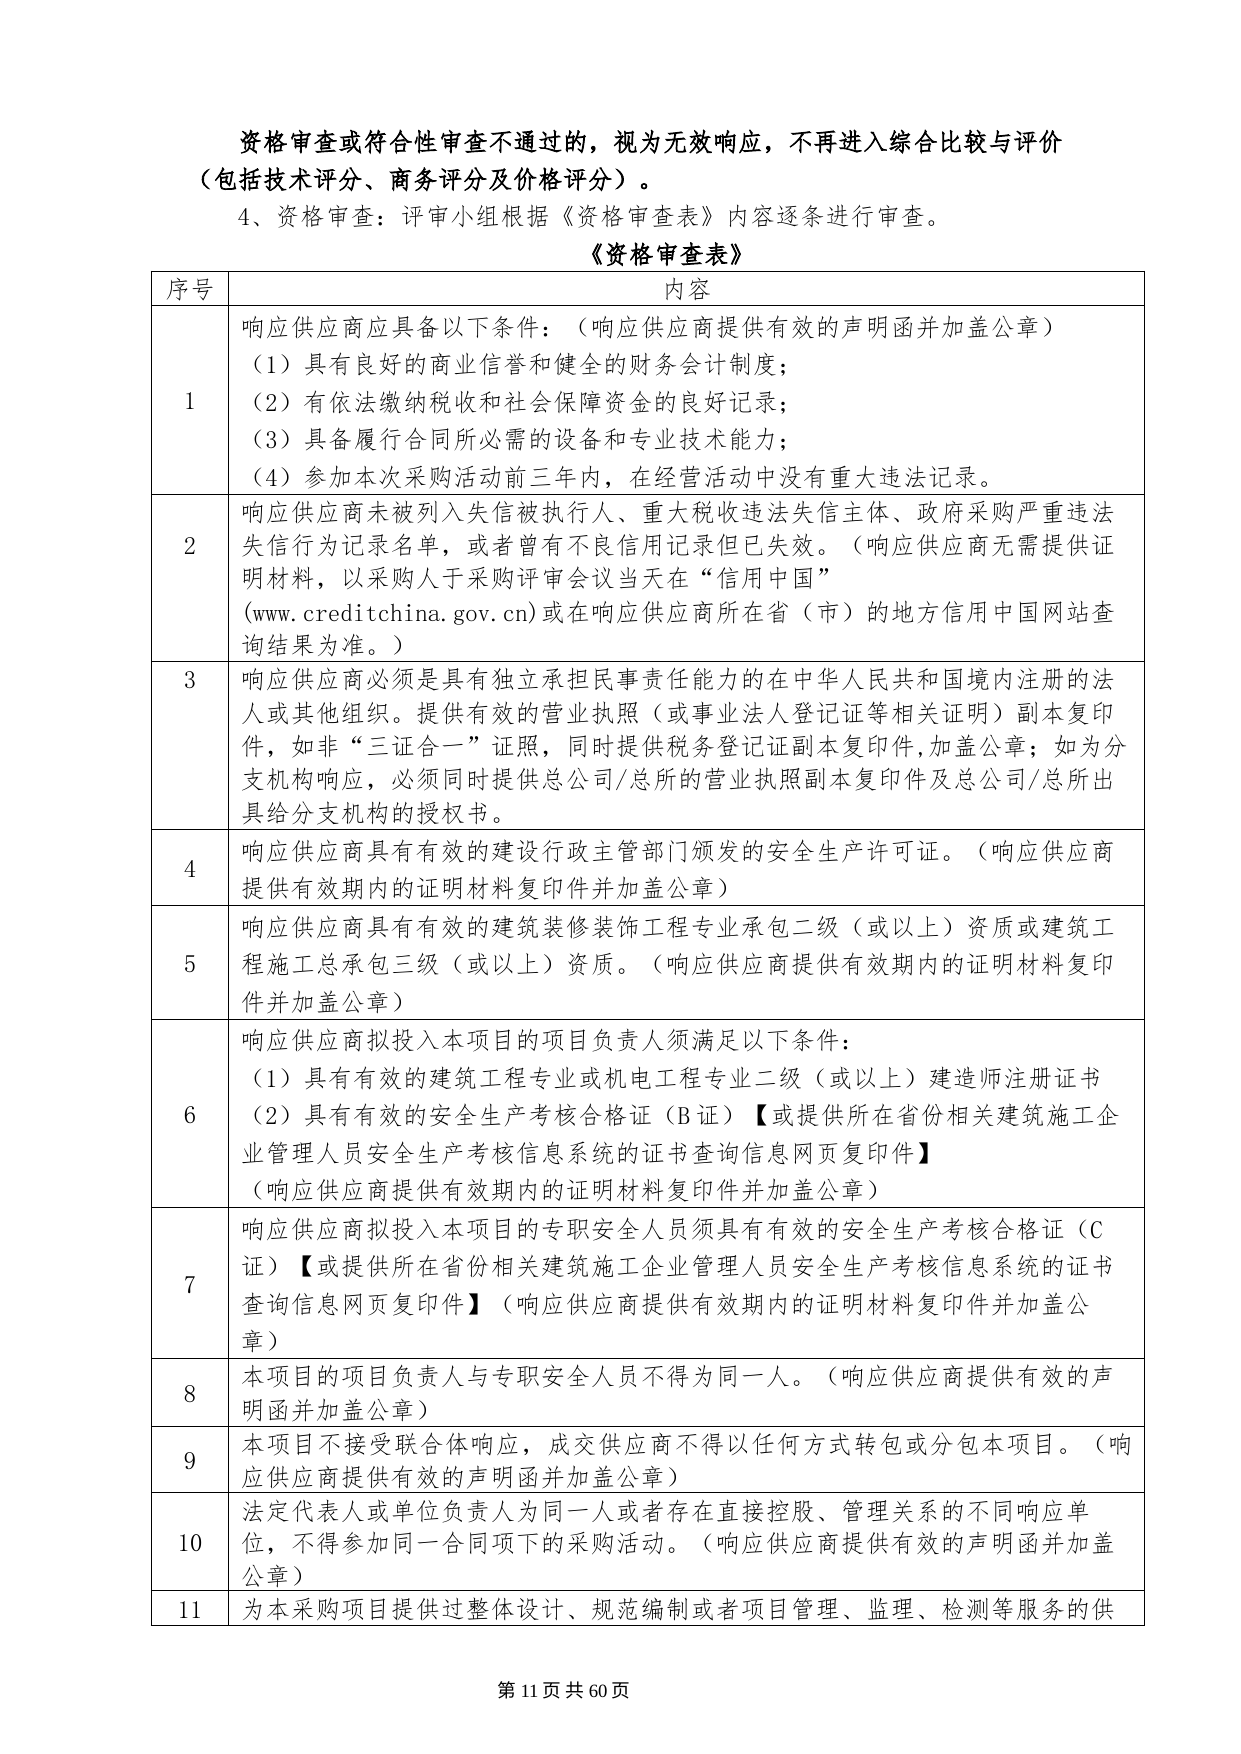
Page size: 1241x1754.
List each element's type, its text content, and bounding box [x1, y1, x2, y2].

table_cell 11 [152, 1591, 228, 1625]
table_cell 5 [152, 906, 228, 1018]
text 4、资格审查：评审小组根据《资格审查表》内容逐条进行审查。 [187, 196, 1107, 233]
text 资格审查或符合性审查不通过的，视为无效响应，不再进入综合比较与评价（包括技术评分、商务评分及价格评分）。 [187, 121, 1107, 196]
table_cell 8 [152, 1359, 228, 1426]
table_cell 6 [152, 1020, 228, 1207]
table_cell 响应供应商必须是具有独立承担民事责任能力的在中华人民共和国境内注册的法人或其他组织。提供有效的营业执照（或事业法人登记证等相关证明）副本复印件，如非“三证合一”证照，同时提供税务登记证副本复印件,加盖公章；如为分支机构响应，必须同时提供总公司/总所的营业执照副本复印件及总公司/总所出具给分支机构的授权书。 [229, 662, 1144, 829]
table_cell 响应供应商应具备以下条件：（响应供应商提供有效的声明函并加盖公章） （1）具有良好的商业信誉和健全的财务会计制度； （2）有依法缴纳税收和社会保障资金的良好记录； （3）具备履行合同所必需的设备和专业技术能力； （4）参加本次采购活动前三年内，在经营活动中没有重大违法记录。 [229, 306, 1144, 493]
table_cell 法定代表人或单位负责人为同一人或者存在直接控股、管理关系的不同响应单位，不得参加同一合同项下的采购活动。（响应供应商提供有效的声明函并加盖公章） [229, 1493, 1144, 1590]
table_cell 响应供应商具有有效的建设行政主管部门颁发的安全生产许可证。（响应供应商提供有效期内的证明材料复印件并加盖公章） [229, 830, 1144, 905]
table_cell 响应供应商未被列入失信被执行人、重大税收违法失信主体、政府采购严重违法失信行为记录名单，或者曾有不良信用记录但已失效。（响应供应商无需提供证明材料，以采购人于采购评审会议当天在“信用中国” (www.creditchina.gov.cn)或在响应供应商所在省（市）的地方信用中国网站查询结果为准。） [229, 495, 1144, 661]
table_cell 2 [152, 495, 228, 661]
table_cell 10 [152, 1493, 228, 1590]
table_header 序号 [152, 272, 228, 305]
text 《资格审查表》 [187, 233, 1107, 271]
table_cell 响应供应商具有有效的建筑装修装饰工程专业承包二级（或以上）资质或建筑工程施工总承包三级（或以上）资质。（响应供应商提供有效期内的证明材料复印件并加盖公章） [229, 906, 1144, 1018]
table_cell 4 [152, 830, 228, 905]
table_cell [229, 1591, 1144, 1625]
table_cell 响应供应商拟投入本项目的专职安全人员须具有有效的安全生产考核合格证（C证）【或提供所在省份相关建筑施工企业管理人员安全生产考核信息系统的证书查询信息网页复印件】（响应供应商提供有效期内的证明材料复印件并加盖公章） [229, 1208, 1144, 1358]
table_cell 7 [152, 1208, 228, 1358]
table_header 内容 [229, 272, 1144, 305]
table_cell 响应供应商拟投入本项目的项目负责人须满足以下条件： （1）具有有效的建筑工程专业或机电工程专业二级（或以上）建造师注册证书 （2）具有有效的安全生产考核合格证（B证）【或提供所在省份相关建筑施工企业管理人员安全生产考核信息系统的证书查询信息网页复印件】 （响应供应商提供有效期内的证明材料复印件并加盖公章） [229, 1020, 1144, 1207]
table_cell 1 [152, 306, 228, 493]
table_cell 本项目不接受联合体响应，成交供应商不得以任何方式转包或分包本项目。（响应供应商提供有效的声明函并加盖公章） [229, 1427, 1144, 1492]
table_cell 本项目的项目负责人与专职安全人员不得为同一人。（响应供应商提供有效的声明函并加盖公章） [229, 1359, 1144, 1426]
table_cell 3 [152, 662, 228, 829]
table_cell 9 [152, 1427, 228, 1492]
